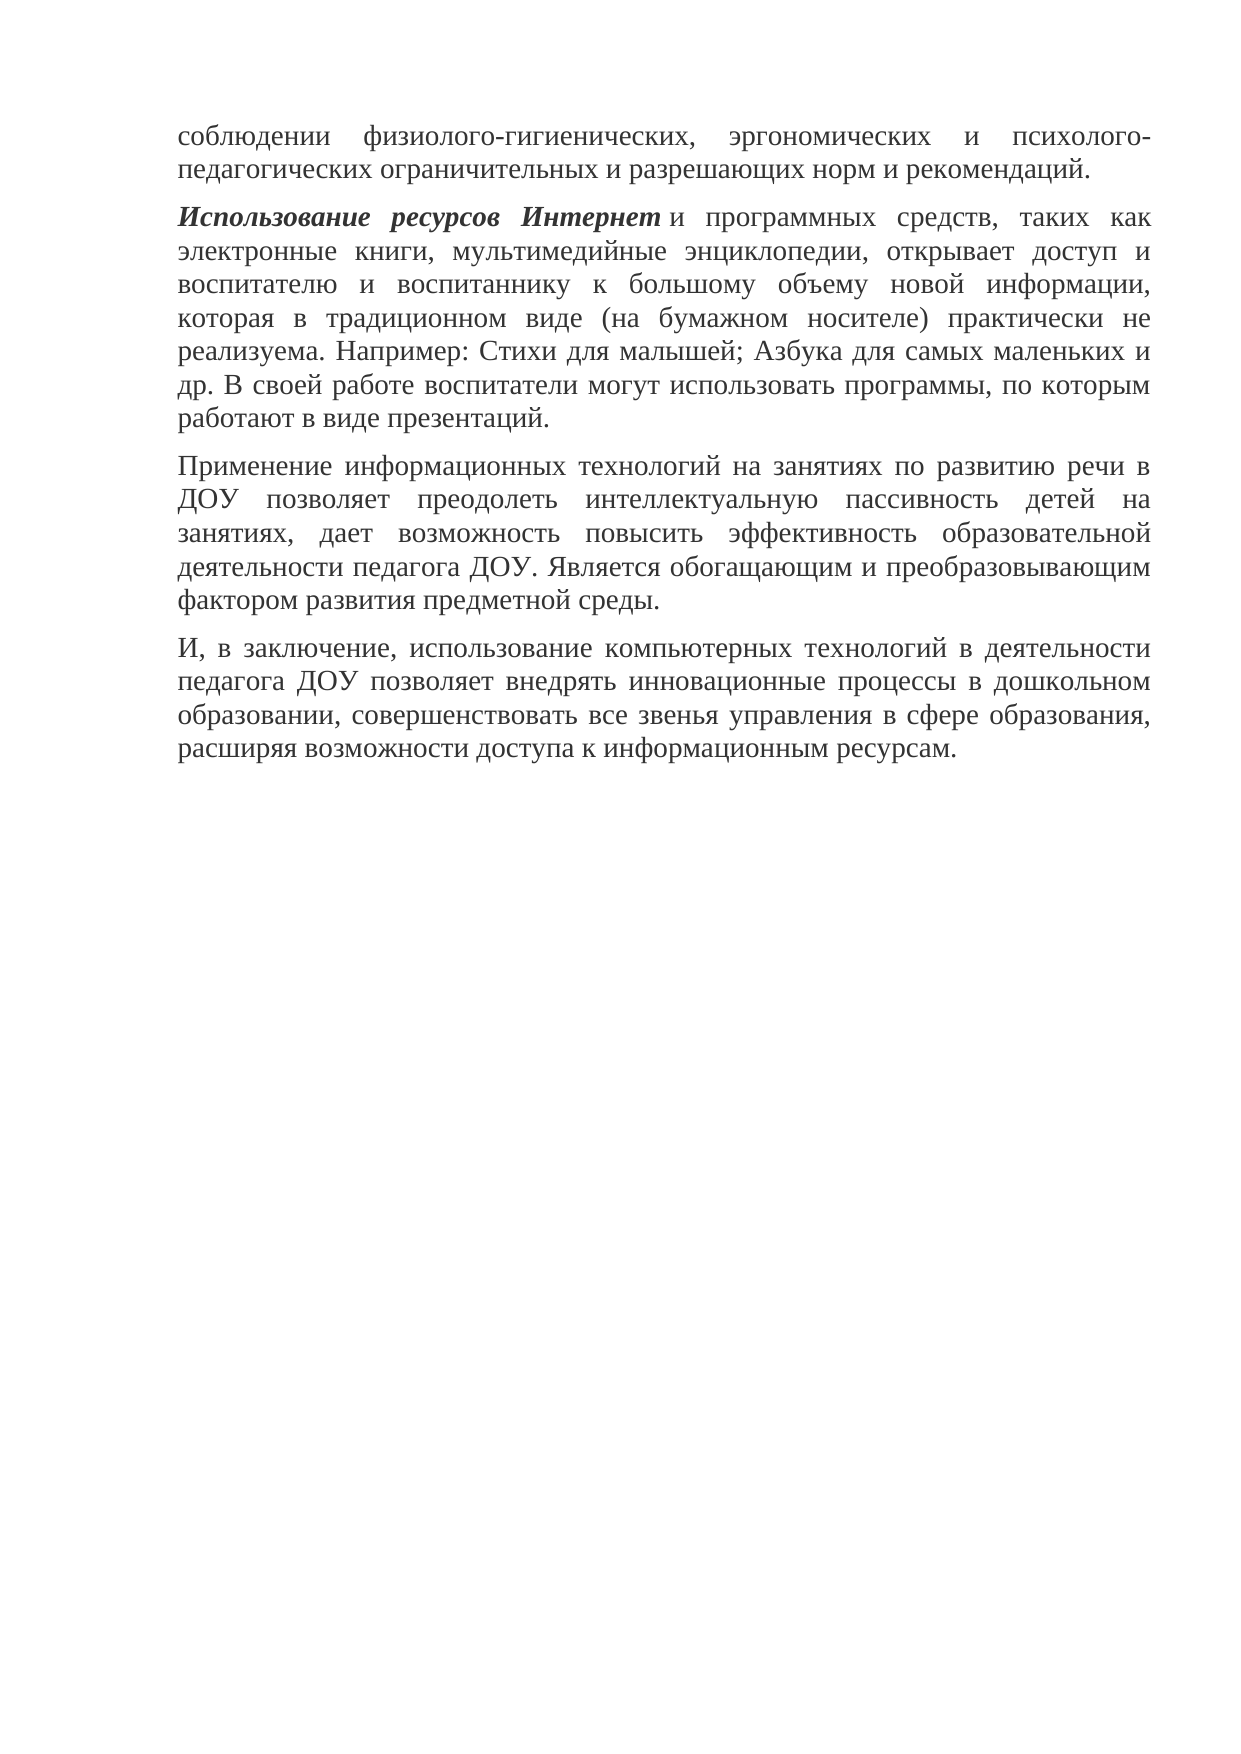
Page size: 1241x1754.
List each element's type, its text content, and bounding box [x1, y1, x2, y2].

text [177, 118, 1152, 185]
text Применение информационных технологий на занятиях по развитию речи в ДОУ позволяет преодолеть интеллектуальную пассивность детей на занятиях, дает возможность повысить эффективность образовательной деятельности педагога ДОУ. Является обогащающим и преобразовывающим фактором развития предметной среды. [177, 448, 1152, 616]
text Использование ресурсов Интернет и программных средств, таких как электронные книги, мультимедийные энциклопедии, открывает доступ и воспитателю и воспитаннику к большому объему новой информации, которая в традиционном виде (на бумажном носителе) практически не реализуема. Например: Стихи для малышей; Азбука для самых маленьких и др. В своей работе воспитатели могут использовать программы, по которым работают в виде презентаций. [177, 199, 1152, 434]
text И, в заключение, использование компьютерных технологий в деятельности педагога ДОУ позволяет внедрять инновационные процессы в дошкольном образовании, совершенствовать все звенья управления в сфере образования, расширяя возможности доступа к информационным ресурсам. [177, 630, 1152, 764]
